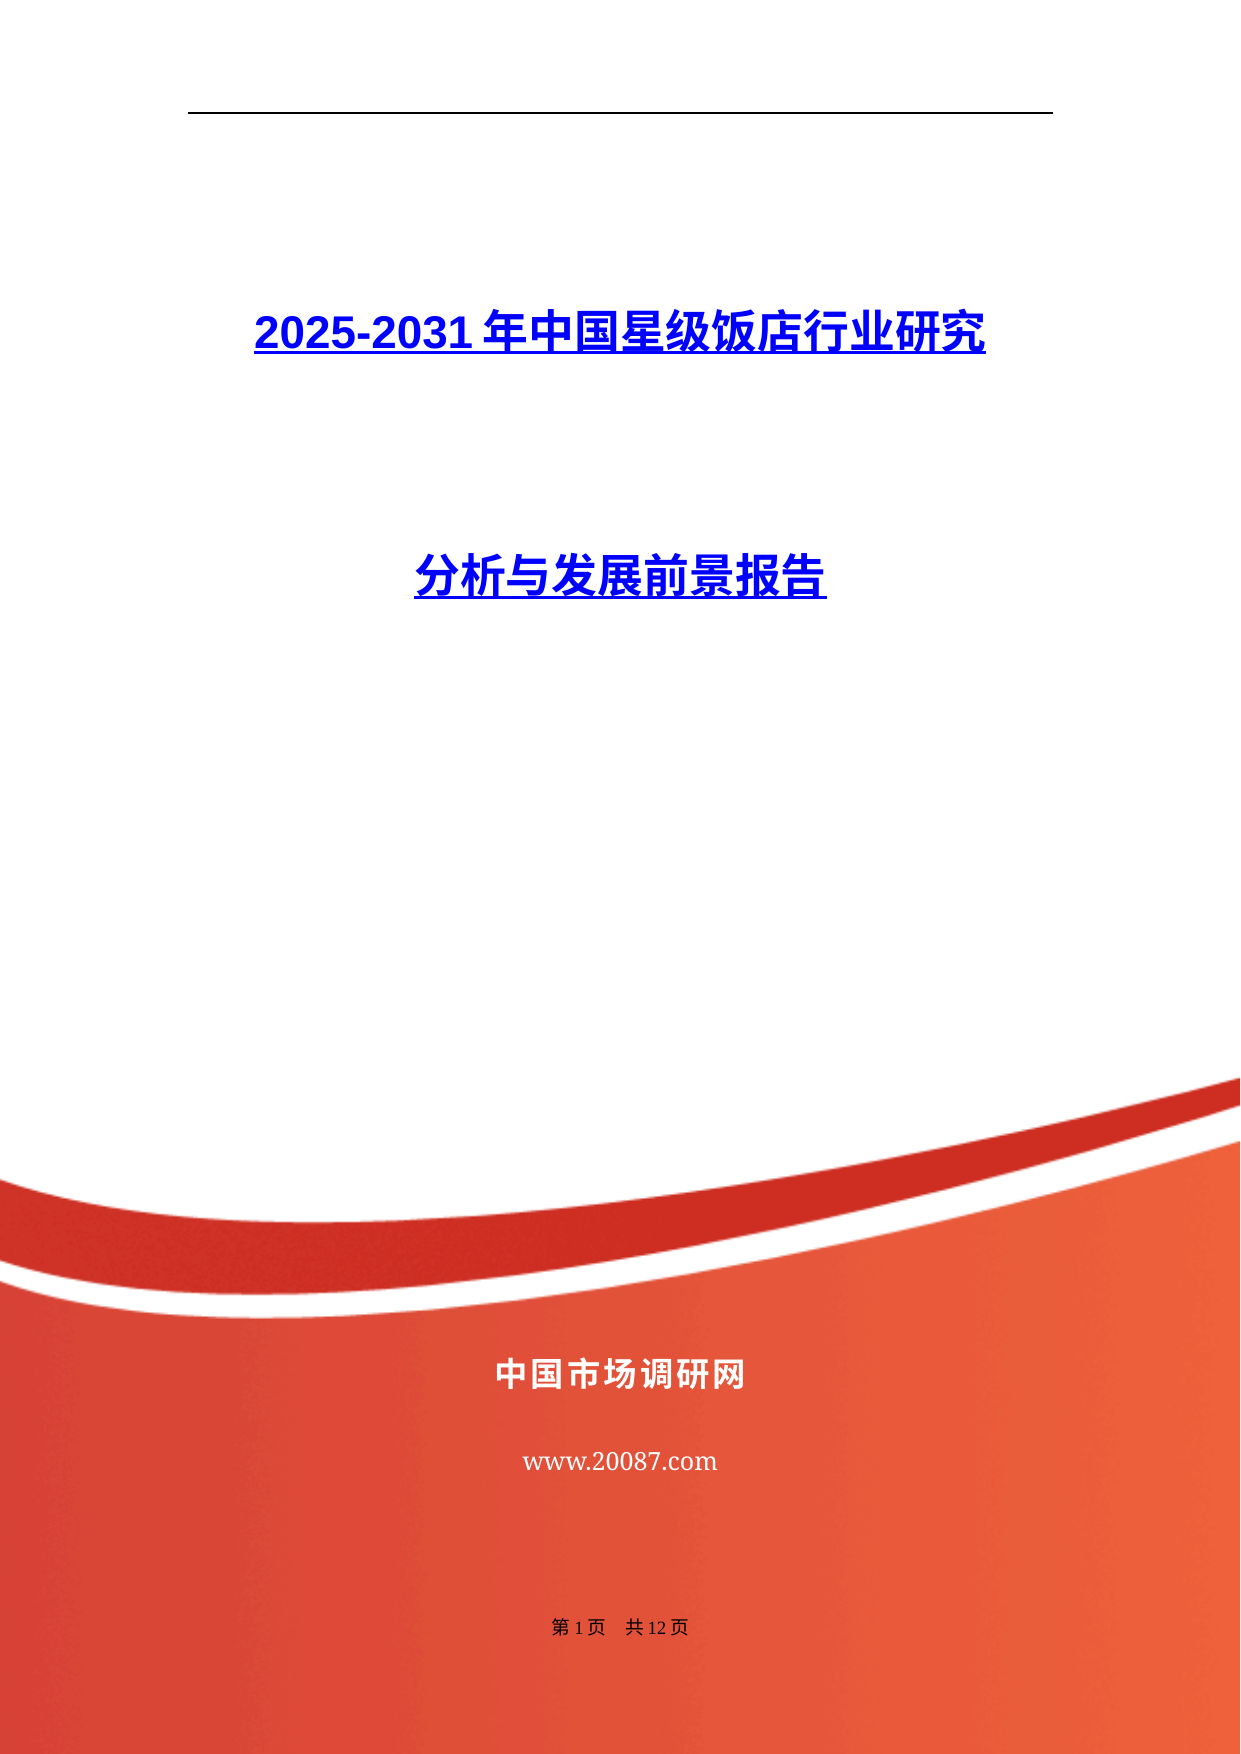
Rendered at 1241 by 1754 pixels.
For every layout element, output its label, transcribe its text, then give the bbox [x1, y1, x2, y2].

text www.20087.com [187, 1428, 1053, 1493]
subtitle 中国市场调研网 [187, 1339, 1053, 1404]
table_header 2025-2031年中国星级饭店行业研究分析与发展前景报告 [188, 207, 1053, 773]
picture [0, 1006, 1241, 1754]
